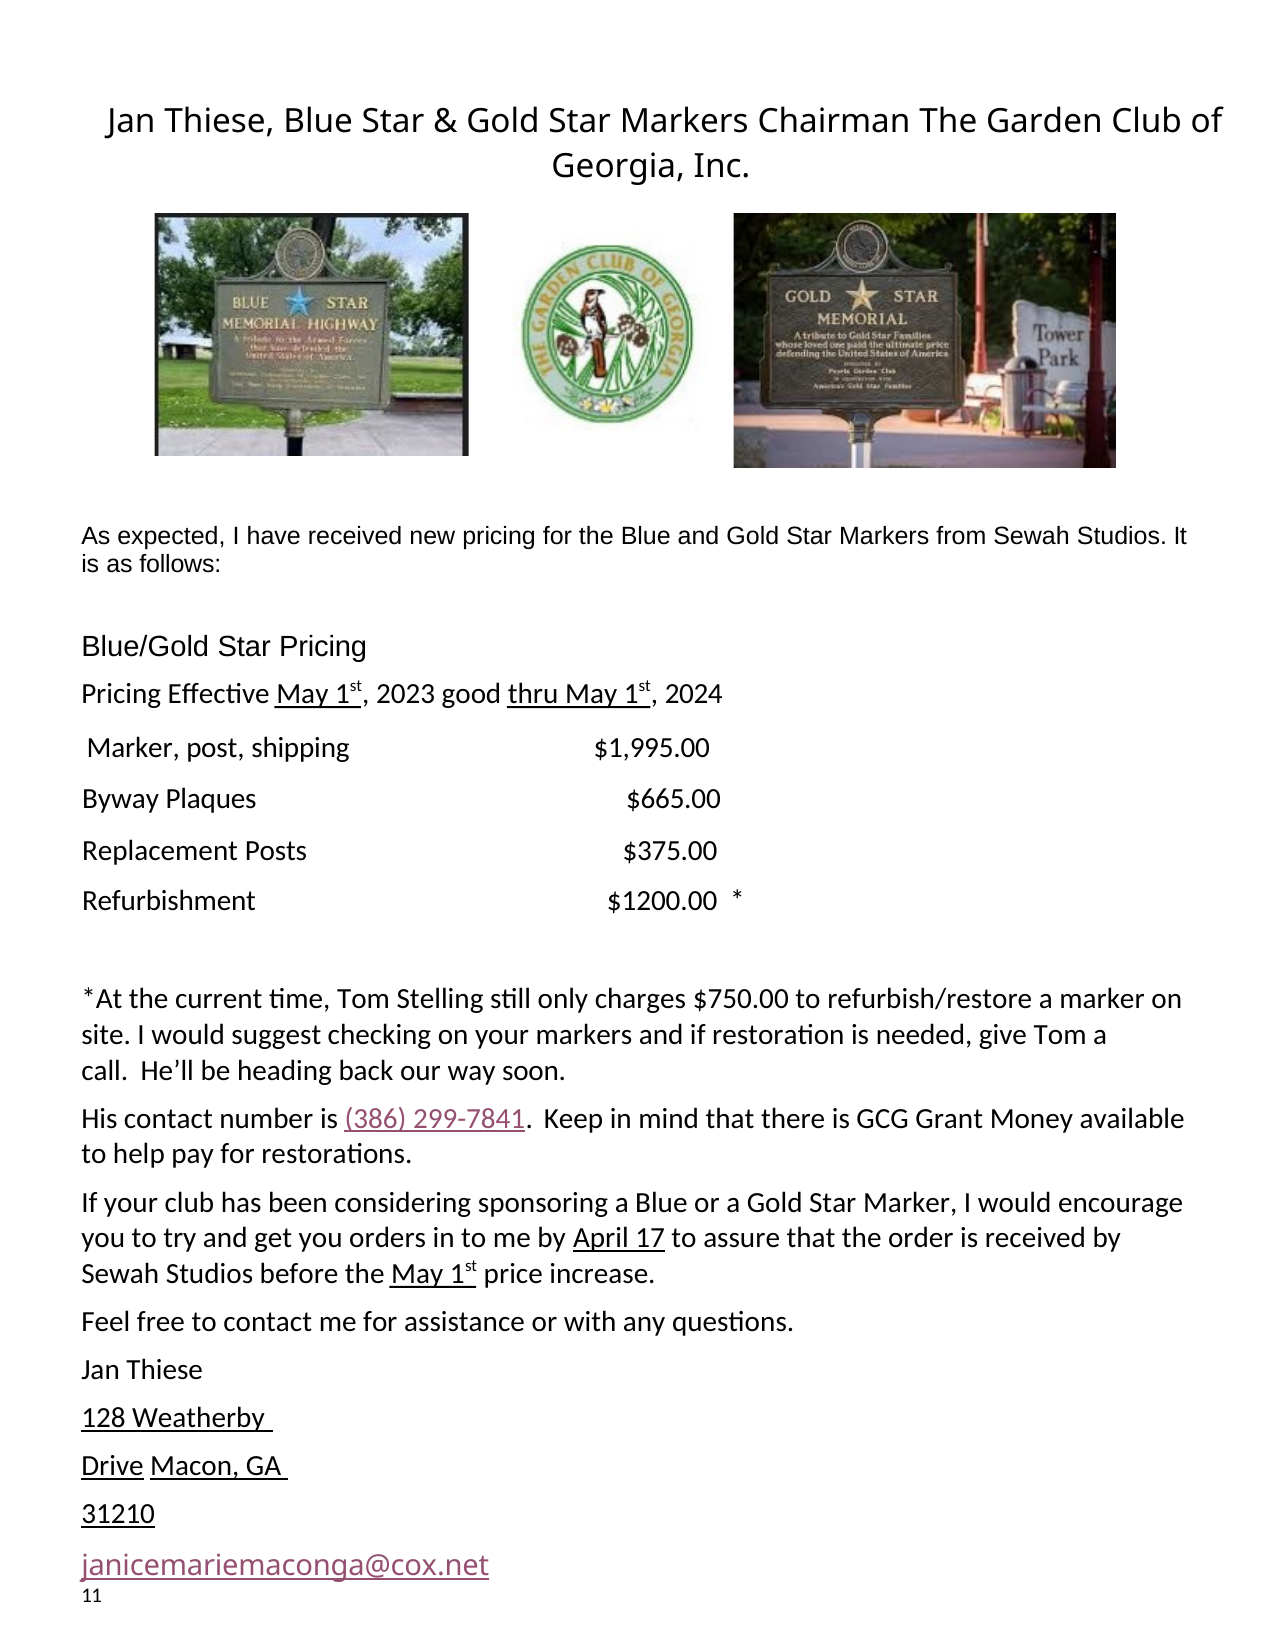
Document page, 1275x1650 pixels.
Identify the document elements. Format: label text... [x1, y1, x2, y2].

picture [512, 231, 708, 431]
table_cell $665.00 [471, 774, 750, 826]
text janicemariemaconga@cox.net [81, 1544, 1250, 1584]
picture [733, 213, 1116, 468]
picture [154, 213, 469, 456]
text Feel free to contact me for assistance or with any questions. Jan Thiese [81, 1303, 822, 1387]
text call. He’ll be heading back our way soon. [81, 1052, 1250, 1087]
table_cell Byway Plaques [77, 774, 471, 826]
text His contact number is (386) 299-7841. Keep in mind that there is GCG Grant Money available to help pay for restorations. [81, 1100, 1188, 1171]
text As expected, I have received new pricing for the Blue and Gold Star Markers from Sewah Studios. It [81, 522, 1250, 550]
table_cell $375.00 [471, 826, 750, 879]
table_cell Refurbishment [77, 879, 471, 919]
table_header $1,995.00 [471, 733, 750, 774]
text Pricing Effective May 1st, 2023 good thru May 1st, 2024 [81, 675, 1250, 711]
table_header Marker, post, shipping [77, 733, 471, 774]
text *At the current time, Tom Stelling still only charges $750.00 to refurbish/restore a marker on site. I would suggest checking on your markers and if restoration is needed, give Tom a [81, 981, 1188, 1052]
text 128 Weatherby Drive Macon, GA 31210 [81, 1399, 332, 1531]
table_cell $1200.00 * [471, 879, 750, 919]
text Blue/Gold Star Pricing [81, 628, 1250, 662]
text If your club has been considering sponsoring a Blue or a Gold Star Marker, I would encourage you to try and get you orders in to me by April 17 to assure that the order is received by Sewah Studios before the May 1st price increase. [81, 1184, 1188, 1291]
text is as follows: [81, 550, 1250, 578]
table_cell Replacement Posts [77, 826, 471, 879]
subtitle Jan Thiese, Blue Star & Gold Star Markers Chairman The Garden Club of Georgia, Inc. [107, 97, 1250, 188]
